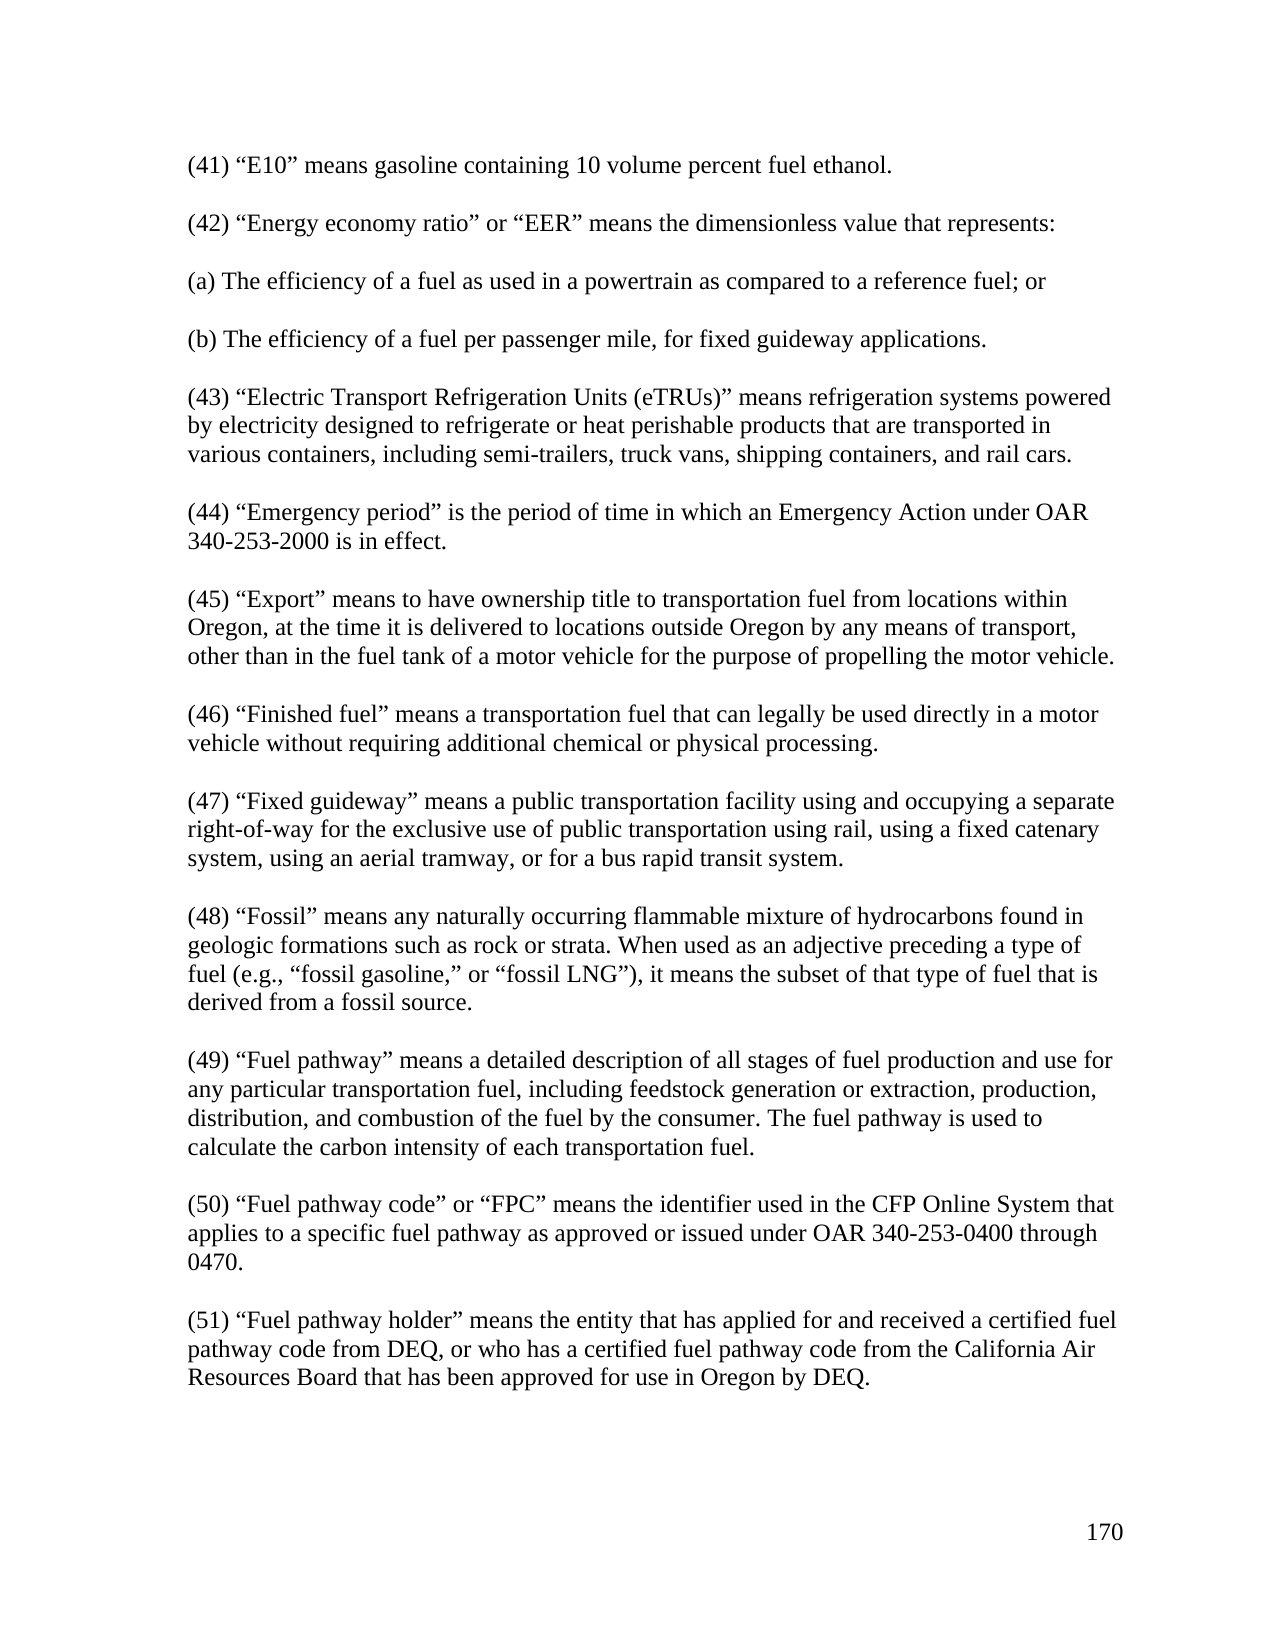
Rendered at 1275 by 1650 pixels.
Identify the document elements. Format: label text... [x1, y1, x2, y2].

text (43) “Electric Transport Refrigeration Units (eTRUs)” means refrigeration systems powered by electricity designed to refrigerate or heat perishable products that are transported in various containers, including semi-trailers, truck vans, shipping containers, and rail cars. [187, 382, 1125, 468]
text (50) “Fuel pathway code” or “FPC” means the identifier used in the CFP Online System that applies to a specific fuel pathway as approved or issued under OAR 340-253-0400 through 0470. [187, 1189, 1125, 1276]
text (41) “E10” means gasoline containing 10 volume percent fuel ethanol. [187, 150, 1125, 179]
text (b) The efficiency of a fuel per passenger mile, for fixed guideway applications. [187, 324, 1125, 352]
text (47) “Fixed guideway” means a public transportation facility using and occupying a separate right-of-way for the exclusive use of public transportation using rail, using a fixed catenary system, using an aerial tramway, or for a bus rapid transit system. [187, 786, 1125, 872]
text (44) “Emergency period” is the period of time in which an Emergency Action under OAR 340-253-2000 is in effect. [187, 497, 1125, 554]
text (45) “Export” means to have ownership title to transportation fuel from locations within Oregon, at the time it is delivered to locations outside Oregon by any means of transport, other than in the fuel tank of a motor vehicle for the purpose of propelling the motor vehicle. [187, 584, 1125, 670]
text (46) “Finished fuel” means a transportation fuel that can legally be used directly in a motor vehicle without requiring additional chemical or physical processing. [187, 699, 1125, 757]
text (51) “Fuel pathway holder” means the entity that has applied for and received a certified fuel pathway code from DEQ, or who has a certified fuel pathway code from the California Air Resources Board that has been approved for use in Oregon by DEQ. [187, 1305, 1125, 1391]
text (49) “Fuel pathway” means a detailed description of all stages of fuel production and use for any particular transportation fuel, including feedstock generation or extraction, production, distribution, and combustion of the fuel by the consumer. The fuel pathway is used to calculate the carbon intensity of each transportation fuel. [187, 1045, 1125, 1160]
text (42) “Energy economy ratio” or “EER” means the dimensionless value that represents: [187, 208, 1125, 237]
text (a) The efficiency of a fuel as used in a powertrain as compared to a reference fuel; or [187, 266, 1125, 294]
text (48) “Fossil” means any naturally occurring flammable mixture of hydrocarbons found in geologic formations such as rock or strata. When used as an adjective preceding a type of fuel (e.g., “fossil gasoline,” or “fossil LNG”), it means the subset of that type of fuel that is derived from a fossil source. [187, 901, 1125, 1016]
